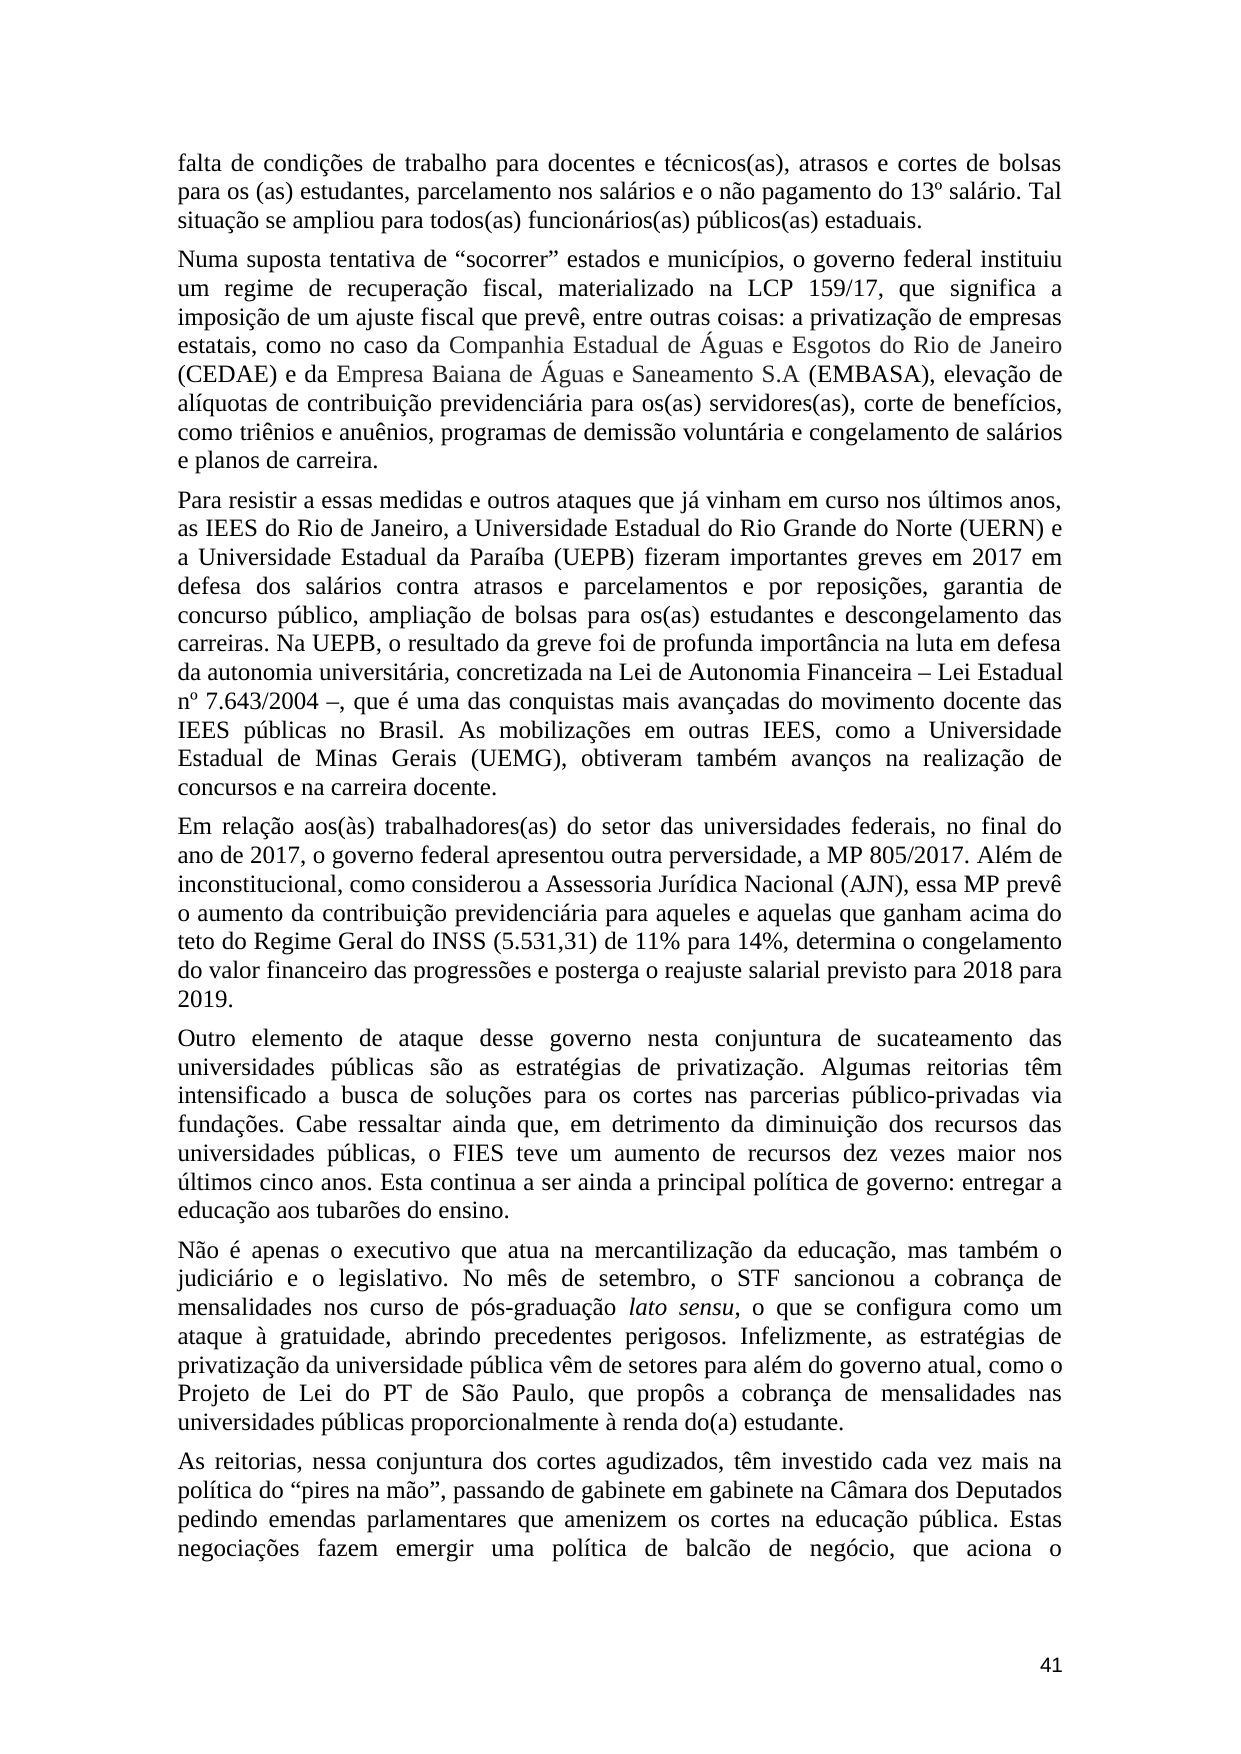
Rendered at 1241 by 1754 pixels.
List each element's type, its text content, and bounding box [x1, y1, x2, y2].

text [177, 1446, 1063, 1561]
text Para resistir a essas medidas e outros ataques que já vinham em curso nos últimos anos, as IEES do Rio de Janeiro, a Universidade Estadual do Rio Grande do Norte (UERN) e a Universidade Estadual da Paraíba (UEPB) fizeram importantes greves em 2017 em defesa dos salários contra atrasos e parcelamentos e por reposições, garantia de concurso público, ampliação de bolsas para os(as) estudantes e descongelamento das carreiras. Na UEPB, o resultado da greve foi de profunda importância na luta em defesa da autonomia universitária, concretizada na Lei de Autonomia Financeira – Lei Estadual nº 7.643/2004 –, que é uma das conquistas mais avançadas do movimento docente das IEES públicas no Brasil. As mobilizações em outras IEES, como a Universidade Estadual de Minas Gerais (UEMG), obtiveram também avanços na realização de concursos e na carreira docente. [177, 485, 1063, 801]
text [177, 148, 1063, 234]
text Em relação aos(às) trabalhadores(as) do setor das universidades federais, no final do ano de 2017, o governo federal apresentou outra perversidade, a MP 805/2017. Além de inconstitucional, como considerou a Assessoria Jurídica Nacional (AJN), essa MP prevê o aumento da contribuição previdenciária para aqueles e aquelas que ganham acima do teto do Regime Geral do INSS (5.531,31) de 11% para 14%, determina o congelamento do valor financeiro das progressões e posterga o reajuste salarial previsto para 2018 para 2019. [177, 811, 1063, 1013]
text Outro elemento de ataque desse governo nesta conjuntura de sucateamento das universidades públicas são as estratégias de privatização. Algumas reitorias têm intensificado a busca de soluções para os cortes nas parcerias público-privadas via fundações. Cabe ressaltar ainda que, em detrimento da diminuição dos recursos das universidades públicas, o FIES teve um aumento de recursos dez vezes maior nos últimos cinco anos. Esta continua a ser ainda a principal política de governo: entregar a educação aos tubarões do ensino. [177, 1023, 1063, 1224]
text Não é apenas o executivo que atua na mercantilização da educação, mas também o judiciário e o legislativo. No mês de setembro, o STF sancionou a cobrança de mensalidades nos curso de pós-graduação lato sensu, o que se configura como um ataque à gratuidade, abrindo precedentes perigosos. Infelizmente, as estratégias de privatização da universidade pública vêm de setores para além do governo atual, como o Projeto de Lei do PT de São Paulo, que propôs a cobrança de mensalidades nas universidades públicas proporcionalmente à renda do(a) estudante. [177, 1235, 1063, 1436]
text Numa suposta tentativa de “socorrer” estados e municípios, o governo federal instituiu um regime de recuperação fiscal, materializado na LCP 159/17, que significa a imposição de um ajuste fiscal que prevê, entre outras coisas: a privatização de empresas estatais, como no caso da Companhia Estadual de Águas e Esgotos do Rio de Janeiro (CEDAE) e da Empresa Baiana de Águas e Saneamento S.A (EMBASA), elevação de alíquotas de contribuição previdenciária para os(as) servidores(as), corte de benefícios, como triênios e anuênios, programas de demissão voluntária e congelamento de salários e planos de carreira. [177, 244, 1063, 474]
